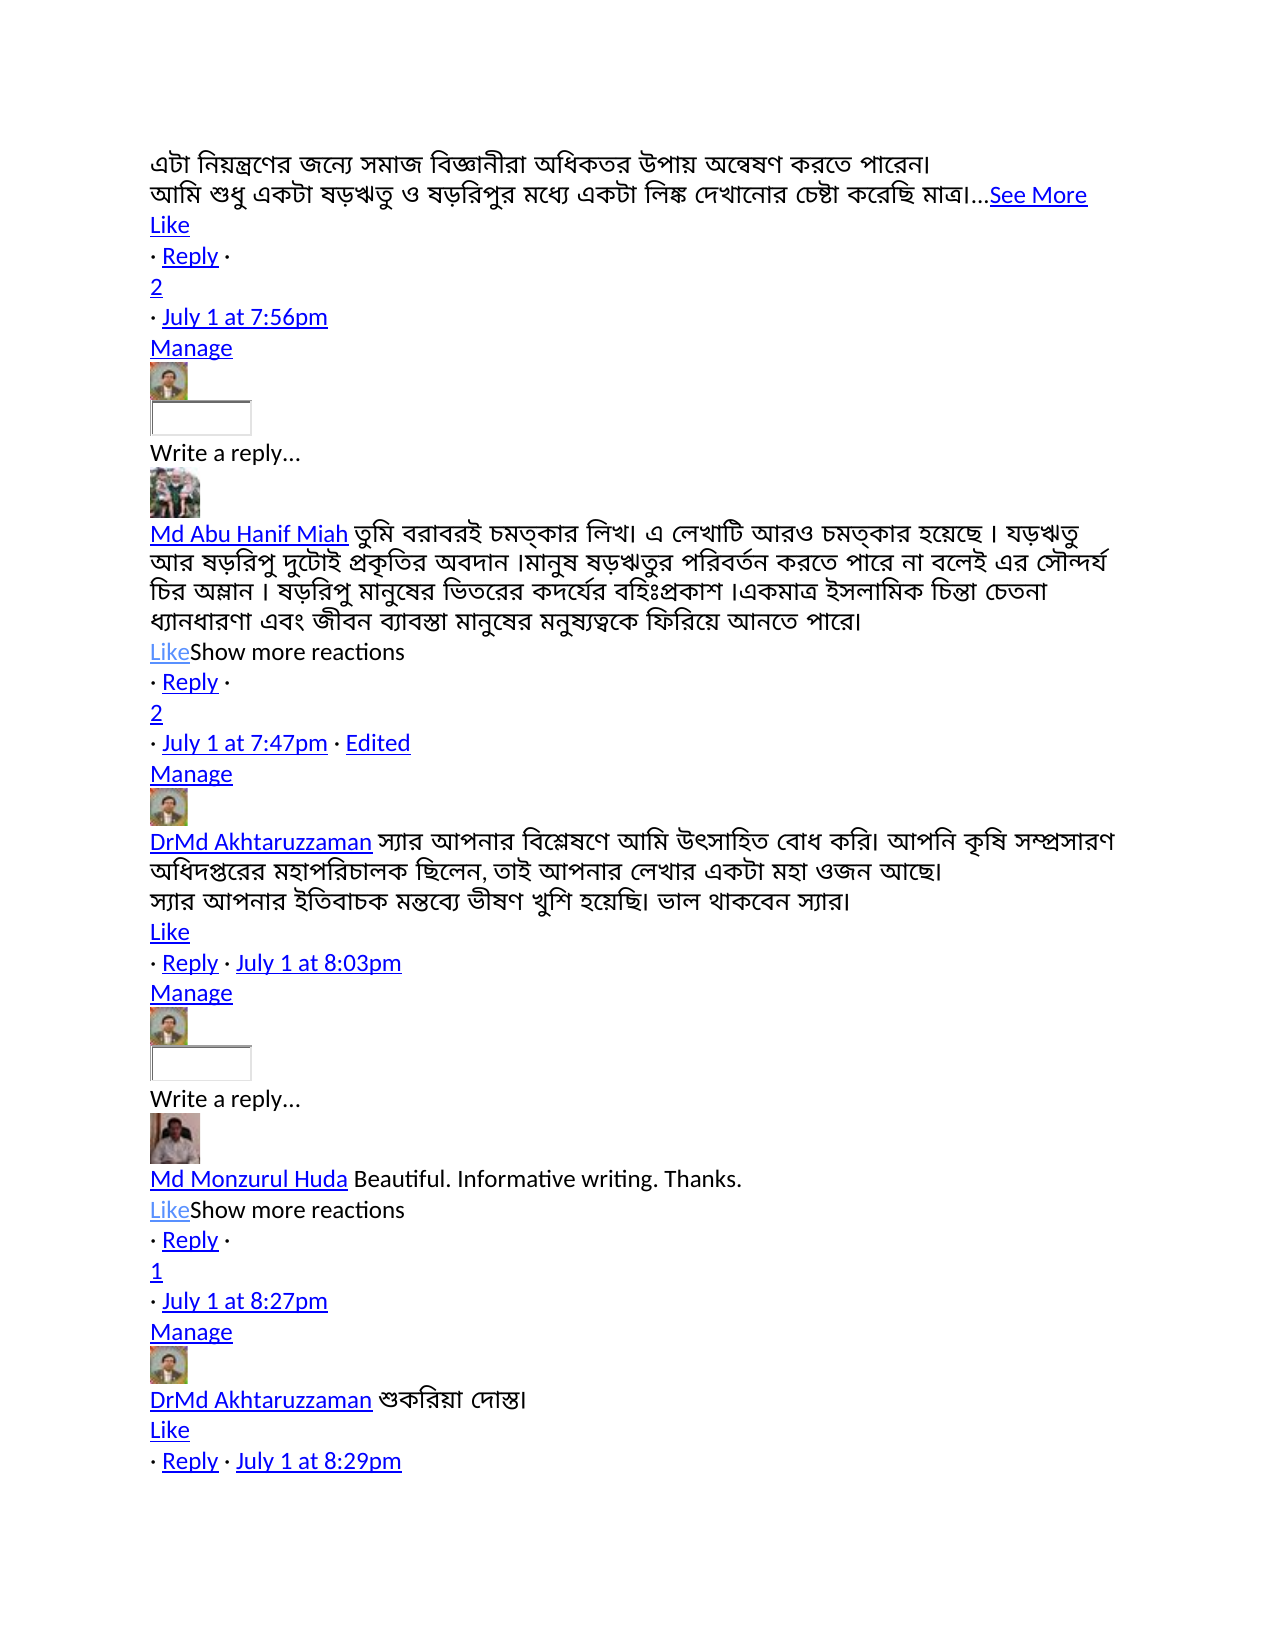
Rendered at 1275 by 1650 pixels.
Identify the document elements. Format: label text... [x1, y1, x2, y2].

picture [150, 1007, 188, 1046]
text · Reply · [150, 1224, 1125, 1255]
text · July 1 at 7:47pm · Edited [150, 727, 1125, 758]
picture [150, 1113, 200, 1164]
text 2 [150, 697, 1125, 727]
text 1 [150, 1255, 1125, 1286]
text DrMd Akhtaruzzaman শুকরিয়া দোস্ত। [150, 1384, 1125, 1414]
picture [150, 362, 188, 400]
text LikeShow more reactions [150, 1194, 1125, 1224]
text Manage [150, 1316, 1125, 1347]
picture [150, 467, 200, 518]
text · July 1 at 7:56pm [150, 301, 1125, 332]
text Write a reply... [150, 437, 1125, 468]
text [150, 150, 1125, 210]
picture [150, 788, 188, 826]
text · Reply · [150, 240, 1125, 271]
text Like [150, 916, 1125, 947]
text LikeShow more reactions [150, 636, 1125, 666]
text Md Abu Hanif Miah তুমি বরাবরই চমত্কার লিখ। এ লেখাটি আরও চমত্কার হয়েছে । যড়ঋতু আর ষড়রিপু দুটোই প্রকৃতির অবদান ।মানুষ ষড়ঋতুর পরিবর্তন করতে পারে না বলেই এর সৌন্দর্য চির অম্লান । ষড়রিপু মানুষের ভিতরের কদর্যের বহিঃপ্রকাশ ।একমাত্র ইসলামিক চিন্তা চেতনা ধ্যানধারণা এবং জীবন ব্যাবস্তা মানুষের মনুষ্যত্বকে ফিরিয়ে আনতে পারে। [150, 518, 1125, 636]
text Manage [150, 332, 1125, 362]
picture [150, 1346, 188, 1384]
text DrMd Akhtaruzzaman স্যার আপনার বিশ্লেষণে আমি উৎসাহিত বোধ করি। আপনি কৃষি সম্প্রসারণ অধিদপ্তরের মহাপরিচালক ছিলেন, তাই আপনার লেখার একটা মহা ওজন আছে। স্যার আপনার ইতিবাচক মন্তব্যে ভীষণ খুশি হয়েছি। ভাল থাকবেন স্যার। [150, 826, 1125, 916]
text Md Monzurul Huda Beautiful. Informative writing. Thanks. [150, 1163, 1125, 1194]
text · Reply · July 1 at 8:29pm [150, 1445, 1125, 1476]
text · Reply · [150, 666, 1125, 697]
text · Reply · July 1 at 8:03pm [150, 947, 1125, 977]
text Like [150, 1414, 1125, 1445]
text 2 [150, 271, 1125, 301]
text Manage [150, 758, 1125, 788]
text Write a reply... [150, 1083, 1125, 1113]
text Manage [150, 977, 1125, 1008]
text · July 1 at 8:27pm [150, 1286, 1125, 1316]
text Like [150, 210, 1125, 240]
